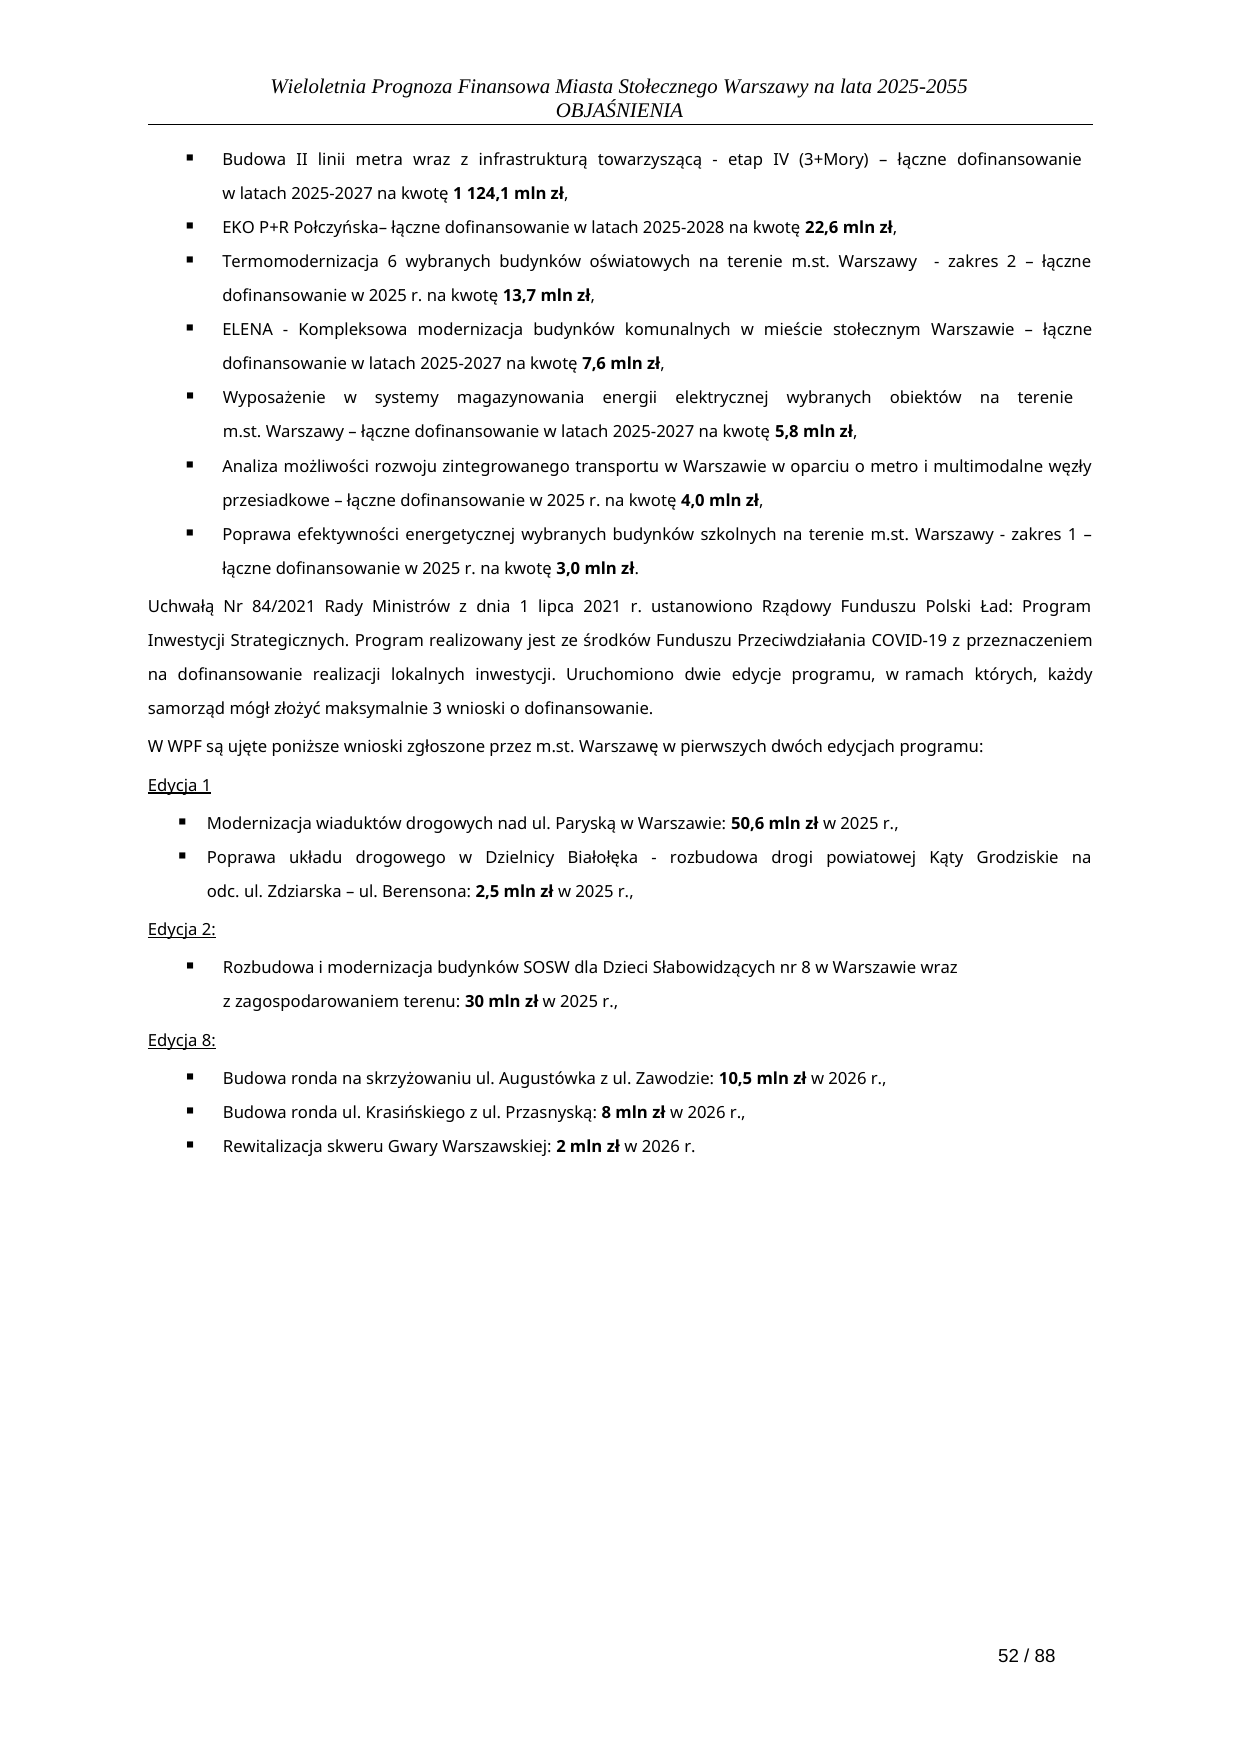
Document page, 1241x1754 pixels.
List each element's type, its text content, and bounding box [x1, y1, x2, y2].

list Wyposażenie w systemy magazynowania energii elektrycznej wybranych obiektów na terenie m.st. Warszawy – łączne dofinansowanie w latach 2025-2027 na kwotę 5,8 mln zł, [185, 386, 1093, 443]
text Uchwałą Nr 84/2021 Rady Ministrów z dnia 1 lipca 2021 r. ustanowiono Rządowy Funduszu Polski Ład: Program Inwestycji Strategicznych. Program realizowany jest ze środków Funduszu Przeciwdziałania COVID-19 z przeznaczeniem na dofinansowanie realizacji lokalnych inwestycji. Uruchomiono dwie edycje programu, w ramach których, każdy samorząd mógł złożyć maksymalnie 3 wnioski o dofinansowanie. [148, 594, 1093, 719]
list ELENA - Kompleksowa modernizacja budynków komunalnych w mieście stołecznym Warszawie – łączne dofinansowanie w latach 2025-2027 na kwotę 7,6 mln zł, [185, 318, 1093, 375]
list Rozbudowa i modernizacja budynków SOSW dla Dzieci Słabowidzących nr 8 w Warszawie wraz z zagospodarowaniem terenu: 30 mln zł w 2025 r., [185, 956, 1093, 1013]
text Edycja 1 [148, 773, 1093, 796]
list Termomodernizacja 6 wybranych budynków oświatowych na terenie m.st. Warszawy - zakres 2 – łączne dofinansowanie w 2025 r. na kwotę 13,7 mln zł, [185, 250, 1093, 307]
list EKO P+R Połczyńska– łączne dofinansowanie w latach 2025-2028 na kwotę 22,6 mln zł, [185, 216, 1093, 238]
text Edycja 2: [148, 918, 1093, 941]
list Budowa ronda na skrzyżowaniu ul. Augustówka z ul. Zawodzie: 10,5 mln zł w 2026 r., [185, 1067, 1093, 1089]
list Poprawa efektywności energetycznej wybranych budynków szkolnych na terenie m.st. Warszawy - zakres 1 – łączne dofinansowanie w 2025 r. na kwotę 3,0 mln zł. [185, 522, 1093, 579]
list Budowa ronda ul. Krasińskiego z ul. Przasnyską: 8 mln zł w 2026 r., [185, 1101, 1093, 1123]
list Rewitalizacja skweru Gwary Warszawskiej: 2 mln zł w 2026 r. [185, 1135, 1093, 1157]
text Edycja 8: [148, 1028, 1093, 1051]
text W WPF są ujęte poniższe wnioski zgłoszone przez m.st. Warszawę w pierwszych dwóch edycjach programu: [148, 735, 1093, 758]
list Budowa II linii metra wraz z infrastrukturą towarzyszącą - etap IV (3+Mory) – łączne dofinansowanie w latach 2025-2027 na kwotę 1 124,1 mln zł, [185, 148, 1093, 204]
list Poprawa układu drogowego w Dzielnicy Białołęka - rozbudowa drogi powiatowej Kąty Grodziskie na odc. ul. Zdziarska – ul. Berensona: 2,5 mln zł w 2025 r., [177, 846, 1093, 902]
list Analiza możliwości rozwoju zintegrowanego transportu w Warszawie w oparciu o metro i multimodalne węzły przesiadkowe – łączne dofinansowanie w 2025 r. na kwotę 4,0 mln zł, [185, 454, 1093, 511]
list Modernizacja wiaduktów drogowych nad ul. Paryską w Warszawie: 50,6 mln zł w 2025 r., [177, 811, 1093, 834]
